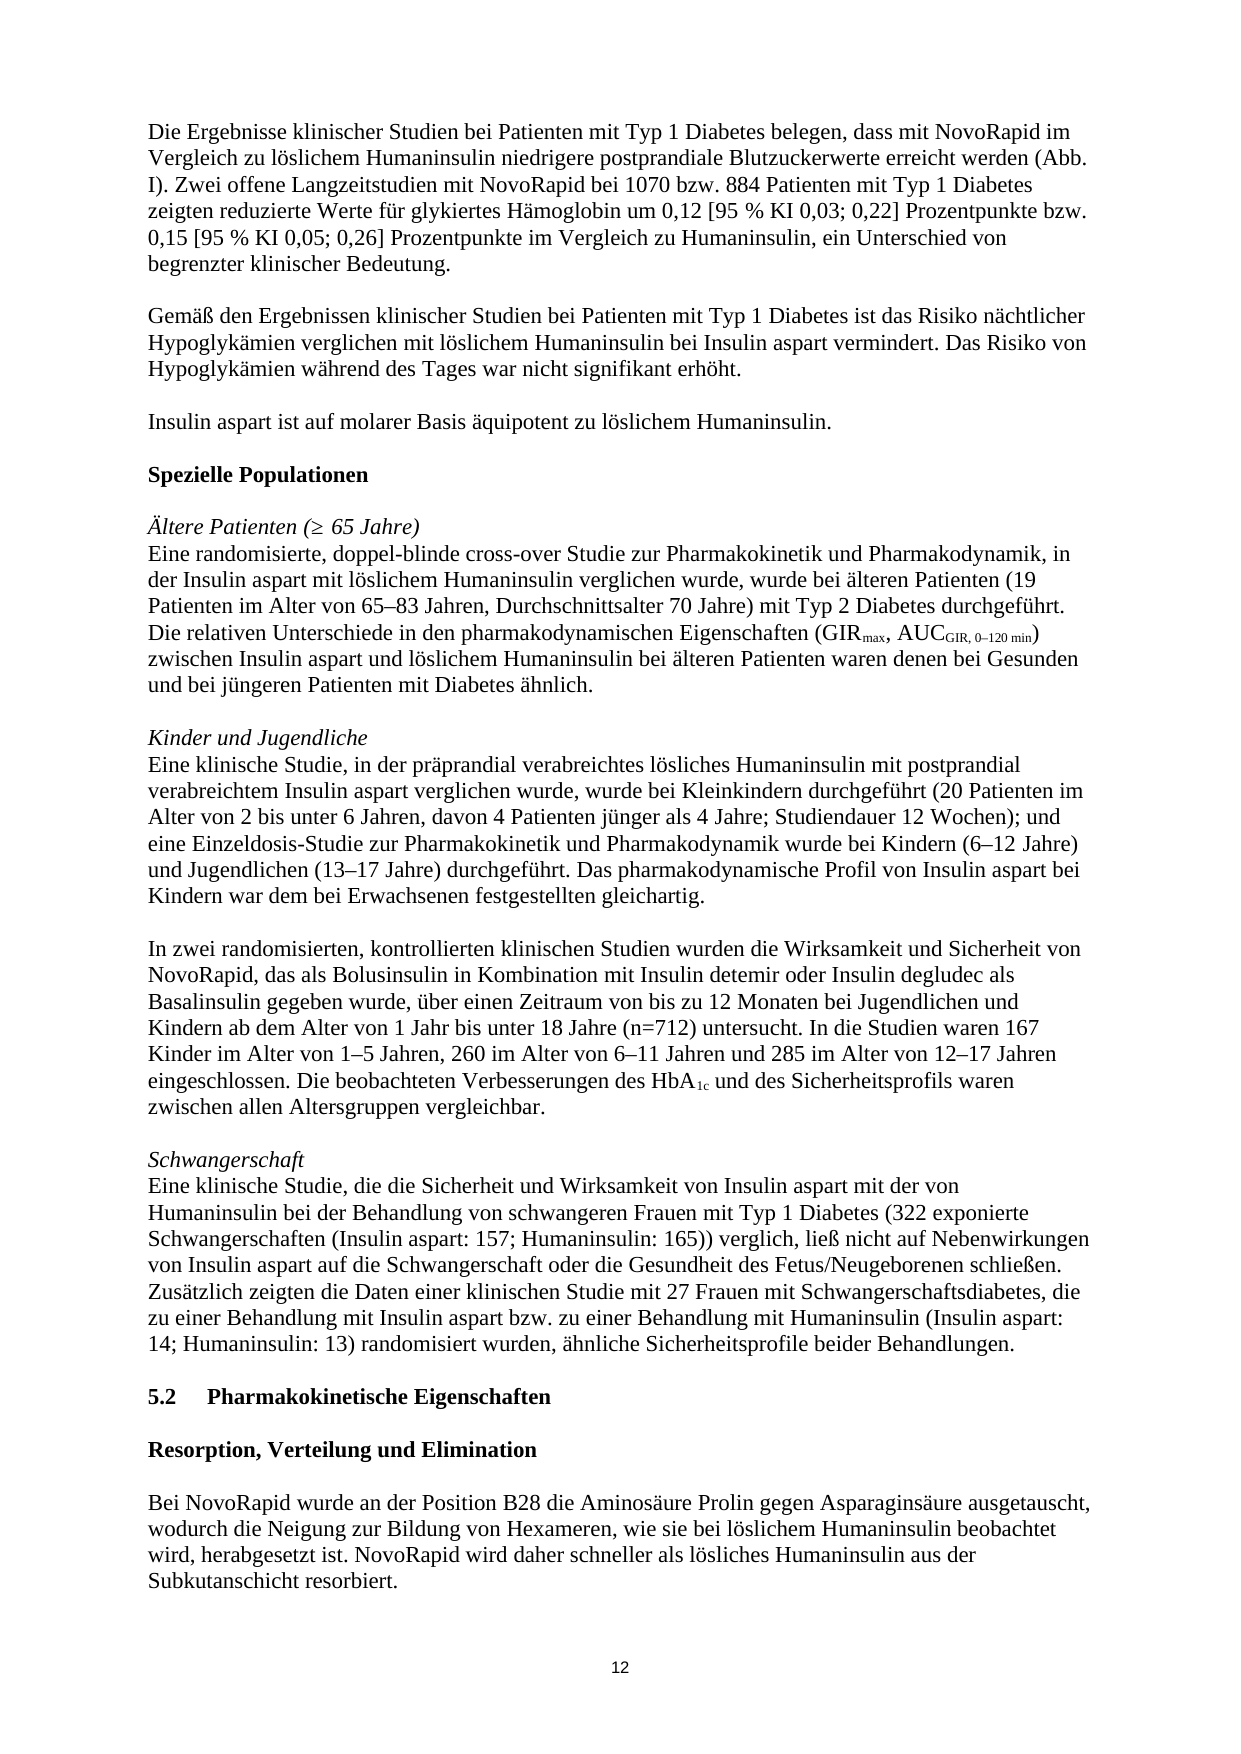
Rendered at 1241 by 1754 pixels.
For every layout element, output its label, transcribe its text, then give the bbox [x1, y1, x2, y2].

text Schwangerschaft [148, 1146, 1092, 1172]
text Ältere Patienten (≥ 65 Jahre) [148, 513, 1092, 540]
text Spezielle Populationen [148, 461, 1092, 487]
text In zwei randomisierten, kontrollierten klinischen Studien wurden die Wirksamkeit und Sicherheit von NovoRapid, das als Bolusinsulin in Kombination mit Insulin detemir oder Insulin degludec als Basalinsulin gegeben wurde, über einen Zeitraum von bis zu 12 Monaten bei Jugendlichen und Kindern ab dem Alter von 1 Jahr bis unter 18 Jahre (n=712) untersucht. In die Studien waren 167 Kinder im Alter von 1–5 Jahren, 260 im Alter von 6–11 Jahren und 285 im Alter von 12–17 Jahren eingeschlossen. Die beobachteten Verbesserungen des HbA1c und des Sicherheitsprofils waren zwischen allen Altersgruppen vergleichbar. [148, 935, 1092, 1119]
text Die Ergebnisse klinischer Studien bei Patienten mit Typ 1 Diabetes belegen, dass mit NovoRapid im Vergleich zu löslichem Humaninsulin niedrigere postprandiale Blutzuckerwerte erreicht werden (Abb. I). Zwei offene Langzeitstudien mit NovoRapid bei 1070 bzw. 884 Patienten mit Typ 1 Diabetes zeigten reduzierte Werte für glykiertes Hämoglobin um 0,12 [95 % KI 0,03; 0,22] Prozentpunkte bzw. 0,15 [95 % KI 0,05; 0,26] Prozentpunkte im Vergleich zu Humaninsulin, ein Unterschied von begrenzter klinischer Bedeutung. [148, 118, 1092, 276]
text Zusätzlich zeigten die Daten einer klinischen Studie mit 27 Frauen mit Schwangerschaftsdiabetes, die zu einer Behandlung mit Insulin aspart bzw. zu einer Behandlung mit Humaninsulin (Insulin aspart: 14; Humaninsulin: 13) randomisiert wurden, ähnliche Sicherheitsprofile beider Behandlungen. [148, 1278, 1092, 1357]
text Kinder und Jugendliche [148, 724, 1092, 751]
text Gemäß den Ergebnissen klinischer Studien bei Patienten mit Typ 1 Diabetes ist das Risiko nächtlicher Hypoglykämien verglichen mit löslichem Humaninsulin bei Insulin aspart vermindert. Das Risiko von Hypoglykämien während des Tages war nicht signifikant erhöht. [148, 303, 1092, 382]
text Eine randomisierte, doppel-blinde cross-over Studie zur Pharmakokinetik und Pharmakodynamik, in der Insulin aspart mit löslichem Humaninsulin verglichen wurde, wurde bei älteren Patienten (19 Patienten im Alter von 65–83 Jahren, Durchschnittsalter 70 Jahre) mit Typ 2 Diabetes durchgeführt. Die relativen Unterschiede in den pharmakodynamischen Eigenschaften (GIRmax, AUCGIR, 0–120 min) zwischen Insulin aspart und löslichem Humaninsulin bei älteren Patienten waren denen bei Gesunden und bei jüngeren Patienten mit Diabetes ähnlich. [148, 540, 1092, 698]
text Bei NovoRapid wurde an der Position B28 die Aminosäure Prolin gegen Asparaginsäure ausgetauscht, wodurch die Neigung zur Bildung von Hexameren, wie sie bei löslichem Humaninsulin beobachtet wird, herabgesetzt ist. NovoRapid wird daher schneller als lösliches Humaninsulin aus der Subkutanschicht resorbiert. [148, 1488, 1092, 1594]
text Eine klinische Studie, in der präprandial verabreichtes lösliches Humaninsulin mit postprandial verabreichtem Insulin aspart verglichen wurde, wurde bei Kleinkindern durchgeführt (20 Patienten im Alter von 2 bis unter 6 Jahren, davon 4 Patienten jünger als 4 Jahre; Studiendauer 12 Wochen); und eine Einzeldosis-Studie zur Pharmakokinetik und Pharmakodynamik wurde bei Kindern (6–12 Jahre) und Jugendlichen (13–17 Jahre) durchgeführt. Das pharmakodynamische Profil von Insulin aspart bei Kindern war dem bei Erwachsenen festgestellten gleichartig. [148, 751, 1092, 909]
text 5.2 Pharmakokinetische Eigenschaften [148, 1383, 1092, 1409]
text Insulin aspart ist auf molarer Basis äquipotent zu löslichem Humaninsulin. [148, 408, 1092, 434]
text Resorption, Verteilung und Elimination [148, 1436, 1092, 1462]
text Eine klinische Studie, die die Sicherheit und Wirksamkeit von Insulin aspart mit der von Humaninsulin bei der Behandlung von schwangeren Frauen mit Typ 1 Diabetes (322 exponierte Schwangerschaften (Insulin aspart: 157; Humaninsulin: 165)) verglich, ließ nicht auf Nebenwirkungen von Insulin aspart auf die Schwangerschaft oder die Gesundheit des Fetus/Neugeborenen schließen. [148, 1172, 1092, 1278]
